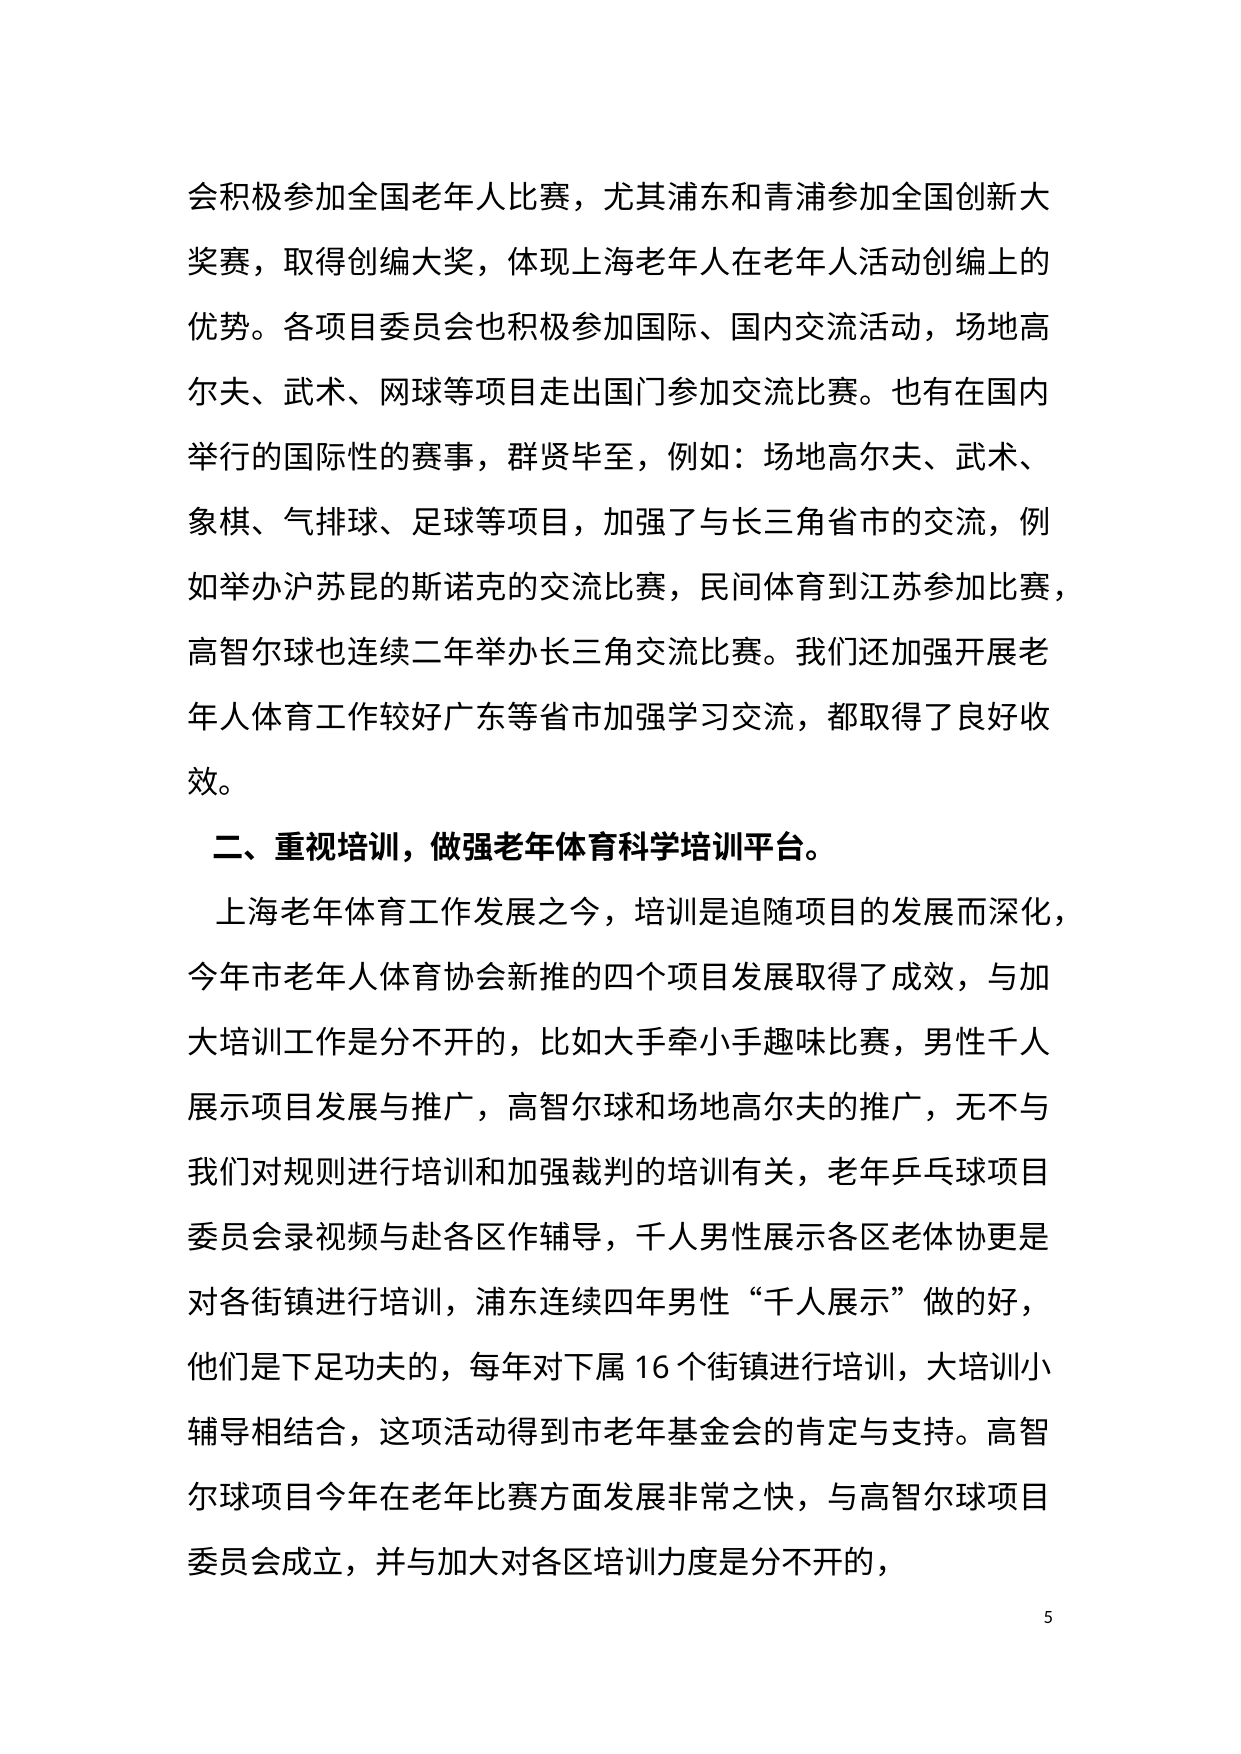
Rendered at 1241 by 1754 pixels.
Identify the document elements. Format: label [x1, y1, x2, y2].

text [187, 162, 1053, 1592]
